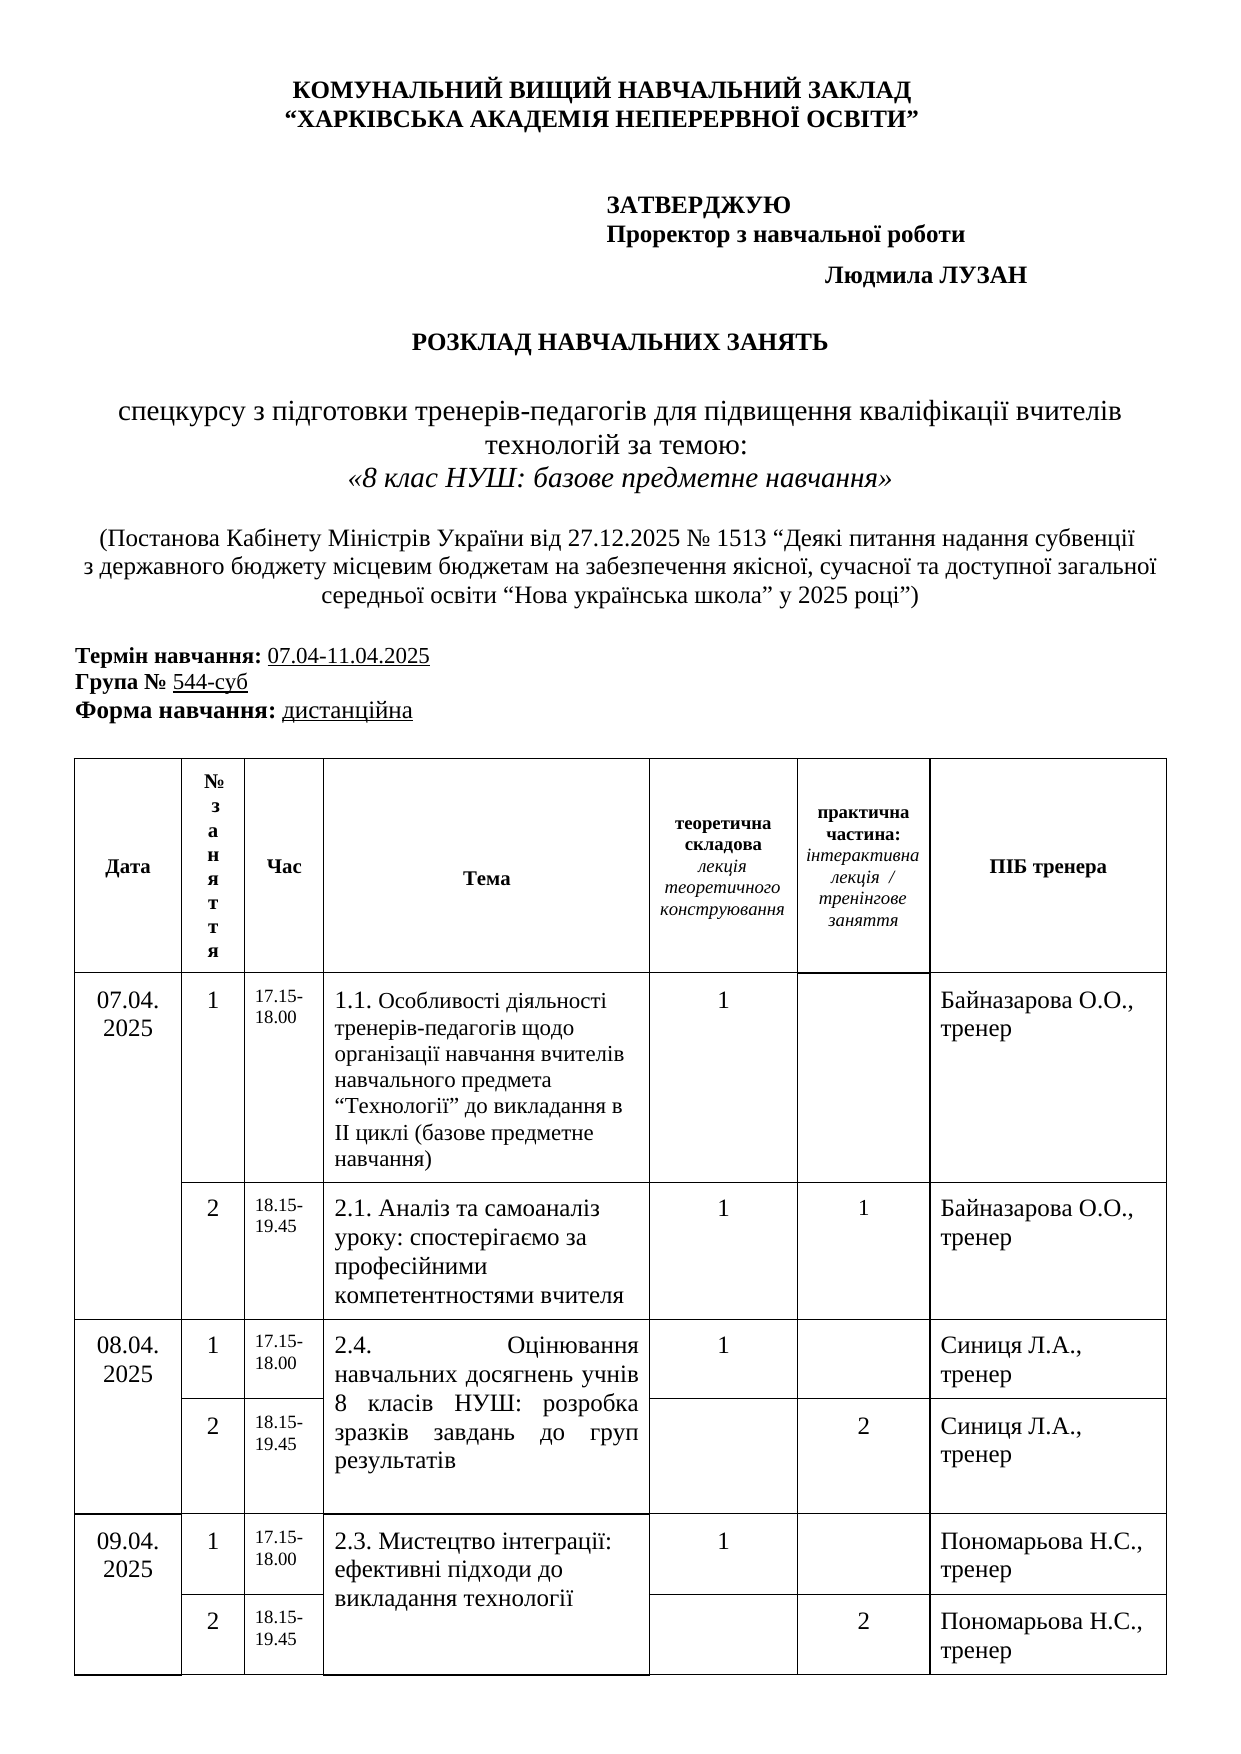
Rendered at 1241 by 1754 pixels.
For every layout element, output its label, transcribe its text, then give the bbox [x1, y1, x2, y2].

table_cell Пономарьова Н.С., тренер [931, 1514, 1166, 1594]
table_cell 1 [650, 1183, 797, 1319]
table_cell Байназарова О.О., тренер [931, 1183, 1166, 1319]
table_cell 07.04.2025 [75, 973, 181, 1319]
text ЗАТВЕРДЖУЮ [606, 190, 1199, 219]
table_cell 2 [182, 1399, 244, 1513]
table_cell 2.4. Оцінювання навчальних досягнень учнів 8 класів НУШ: розробка зразків завдань до груп результатів [324, 1320, 649, 1513]
table_cell [798, 1320, 929, 1398]
table_header теоретична складова лекція теоретичного конструювання [650, 759, 797, 972]
text Форма навчання: дистанційна [75, 695, 1165, 723]
table_cell Пономарьова Н.С., тренер [931, 1595, 1166, 1674]
table_cell 08.04.2025 [75, 1320, 181, 1513]
table_header Час [245, 759, 323, 972]
table_cell 18.15-19.45 [245, 1183, 323, 1319]
table_cell 2.3. Мистецтво інтеграції: ефективні підходи до викладання технології [324, 1515, 649, 1674]
table_cell 1 [650, 1514, 797, 1594]
table_header Дата [75, 759, 181, 972]
table_cell 18.15-19.45 [245, 1595, 323, 1674]
table_header ПІБ тренера [931, 759, 1166, 972]
text (Постанова Кабінету Міністрів України від 27.12.2025 № 1513 “Деякі питання надання субвенції з державного бюджету місцевим бюджетам на забезпечення якісної, сучасної та доступної загальної середньої освіти “Нова українська школа” у 2025 році”) [75, 523, 1165, 609]
table_cell 1 [650, 973, 797, 1182]
table_cell [650, 1399, 797, 1513]
table_cell [798, 974, 929, 1182]
text спецкурсу з підготовки тренерів-педагогів для підвищення кваліфікації вчителів технологій за темою: «8 клас НУШ: базове предметне навчання» [75, 393, 1165, 494]
table_cell 1.1. Особливості діяльності тренерів-педагогів щодо організації навчання вчителів навчального предмета “Технології” до викладання в ІІ циклі (базове предметне навчання) [324, 973, 649, 1182]
text “ХАРКІВСЬКА АКАДЕМІЯ НЕПЕРЕРВНОЇ ОСВІТИ” [38, 104, 1165, 132]
text Людмила ЛУЗАН [756, 260, 1165, 289]
table_cell 2 [182, 1595, 244, 1674]
table_cell 1 [182, 1514, 244, 1594]
table_header № заняття [182, 759, 244, 972]
text Проректор з навчальної роботи [606, 219, 1165, 247]
table_header Тема [324, 759, 649, 972]
table_cell 17.15-18.00 [245, 1514, 323, 1594]
table_cell 1 [182, 973, 244, 1182]
table_cell 1 [650, 1320, 797, 1398]
table_cell 18.15-19.45 [245, 1399, 323, 1513]
table_cell Синиця Л.А., тренер [931, 1399, 1166, 1513]
text Група № 544-суб [75, 668, 1165, 695]
table_cell 17.15-18.00 [245, 1320, 323, 1398]
table_cell Синиця Л.А., тренер [931, 1320, 1166, 1398]
table_cell 2 [798, 1399, 929, 1513]
table_cell [798, 1514, 929, 1594]
table_cell 2 [798, 1595, 929, 1674]
table_header практична частина: інтерактивна лекція / тренінгове заняття [798, 759, 929, 972]
table_cell Байназарова О.О., тренер [931, 973, 1166, 1182]
table_cell 1 [182, 1320, 244, 1398]
table_cell 09.04.2025 [75, 1515, 181, 1674]
table_cell 1 [798, 1183, 929, 1319]
text КОМУНАЛЬНИЙ ВИЩИЙ НАВЧАЛЬНИЙ ЗАКЛАД [38, 75, 1165, 104]
table_cell 2 [182, 1183, 244, 1319]
text РОЗКЛАД НАВЧАЛЬНИХ ЗАНЯТЬ [75, 327, 1165, 356]
table_cell 17.15-18.00 [245, 973, 323, 1182]
table_cell 2.1. Аналіз та самоаналіз уроку: спостерігаємо за професійними компетентностями вчителя [324, 1183, 649, 1319]
table_cell [650, 1595, 797, 1674]
text Термін навчання: 07.04-11.04.2025 [75, 642, 1147, 668]
